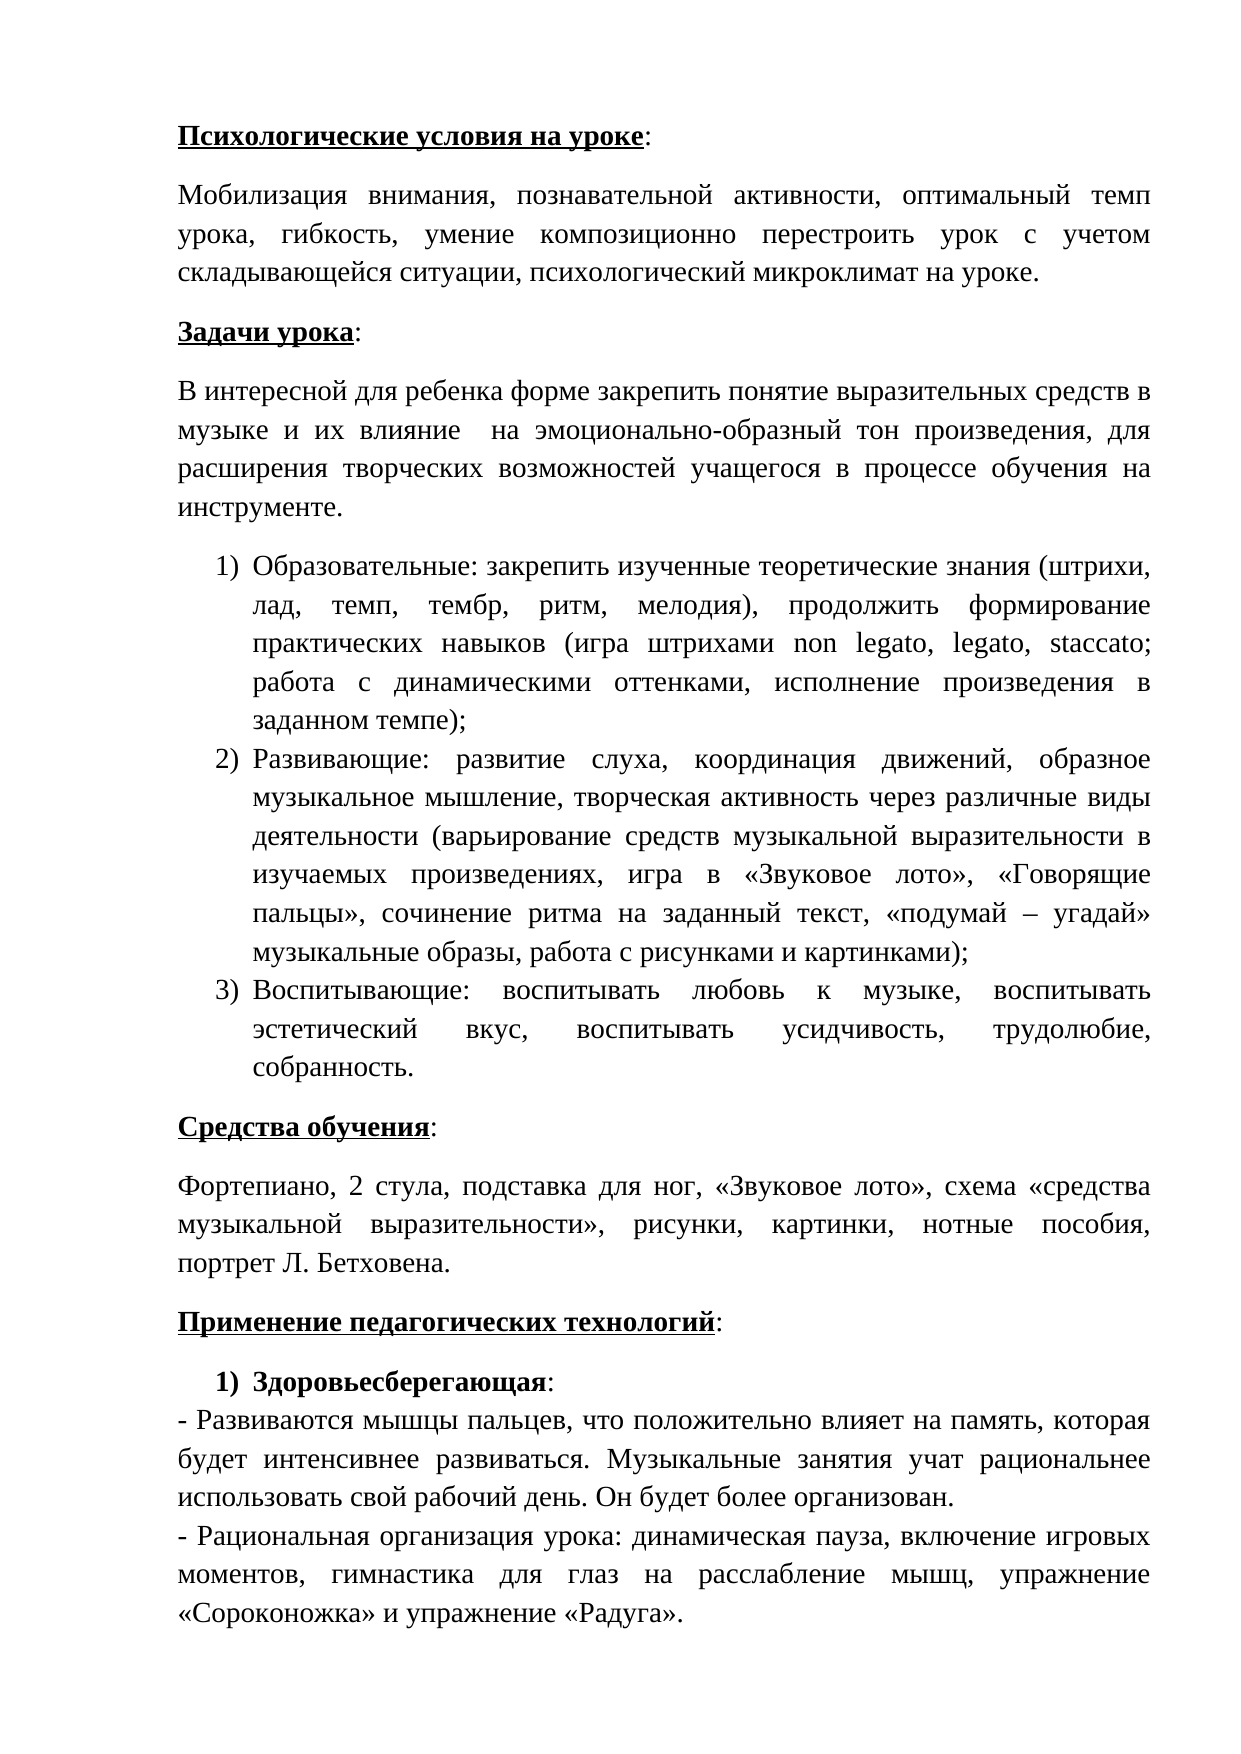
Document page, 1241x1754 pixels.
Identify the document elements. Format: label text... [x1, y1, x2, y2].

list Развивающие: развитие слуха, координация движений, образное музыкальное мышление, творческая активность через различные виды деятельности (варьирование средств музыкальной выразительности в изучаемых произведениях, игра в «Звуковое лото», «Говорящие пальцы», сочинение ритма на заданный текст, «подумай – угадай» музыкальные образы, работа с рисунками и картинками); [215, 741, 1152, 967]
text Применение педагогических технологий: [177, 1304, 1152, 1338]
text Психологические условия на уроке: [177, 118, 1152, 152]
text Задачи урока: [177, 314, 1152, 347]
text Фортепиано, 2 стула, подставка для ног, «Звуковое лото», схема «средства музыкальной выразительности», рисунки, картинки, нотные пособия, портрет Л. Бетховена. [177, 1168, 1152, 1279]
list - Рациональная организация урока: динамическая пауза, включение игровых моментов, гимнастика для глаз на расслабление мышц, упражнение «Сороконожка» и упражнение «Радуга». [177, 1518, 1152, 1629]
list Воспитывающие: воспитывать любовь к музыке, воспитывать эстетический вкус, воспитывать усидчивость, трудолюбие, собранность. [215, 972, 1152, 1083]
list Здоровьесберегающая: [215, 1364, 1152, 1397]
text В интересной для ребенка форме закрепить понятие выразительных средств в музыке и их влияние на эмоционально-образный тон произведения, для расширения творческих возможностей учащегося в процессе обучения на инструменте. [177, 373, 1152, 522]
list - Развиваются мышцы пальцев, что положительно влияет на память, которая будет интенсивнее развиваться. Музыкальные занятия учат рациональнее использовать свой рабочий день. Он будет более организован. [177, 1402, 1152, 1513]
text Мобилизация внимания, познавательной активности, оптимальный темп урока, гибкость, умение композиционно перестроить урок с учетом складывающейся ситуации, психологический микроклимат на уроке. [177, 177, 1152, 288]
list Образовательные: закрепить изученные теоретические знания (штрихи, лад, темп, тембр, ритм, мелодия), продолжить формирование практических навыков (игра штрихами non legato, legato, staccato; работа с динамическими оттенками, исполнение произведения в заданном темпе); [215, 548, 1152, 736]
text Средства обучения: [177, 1109, 1152, 1142]
